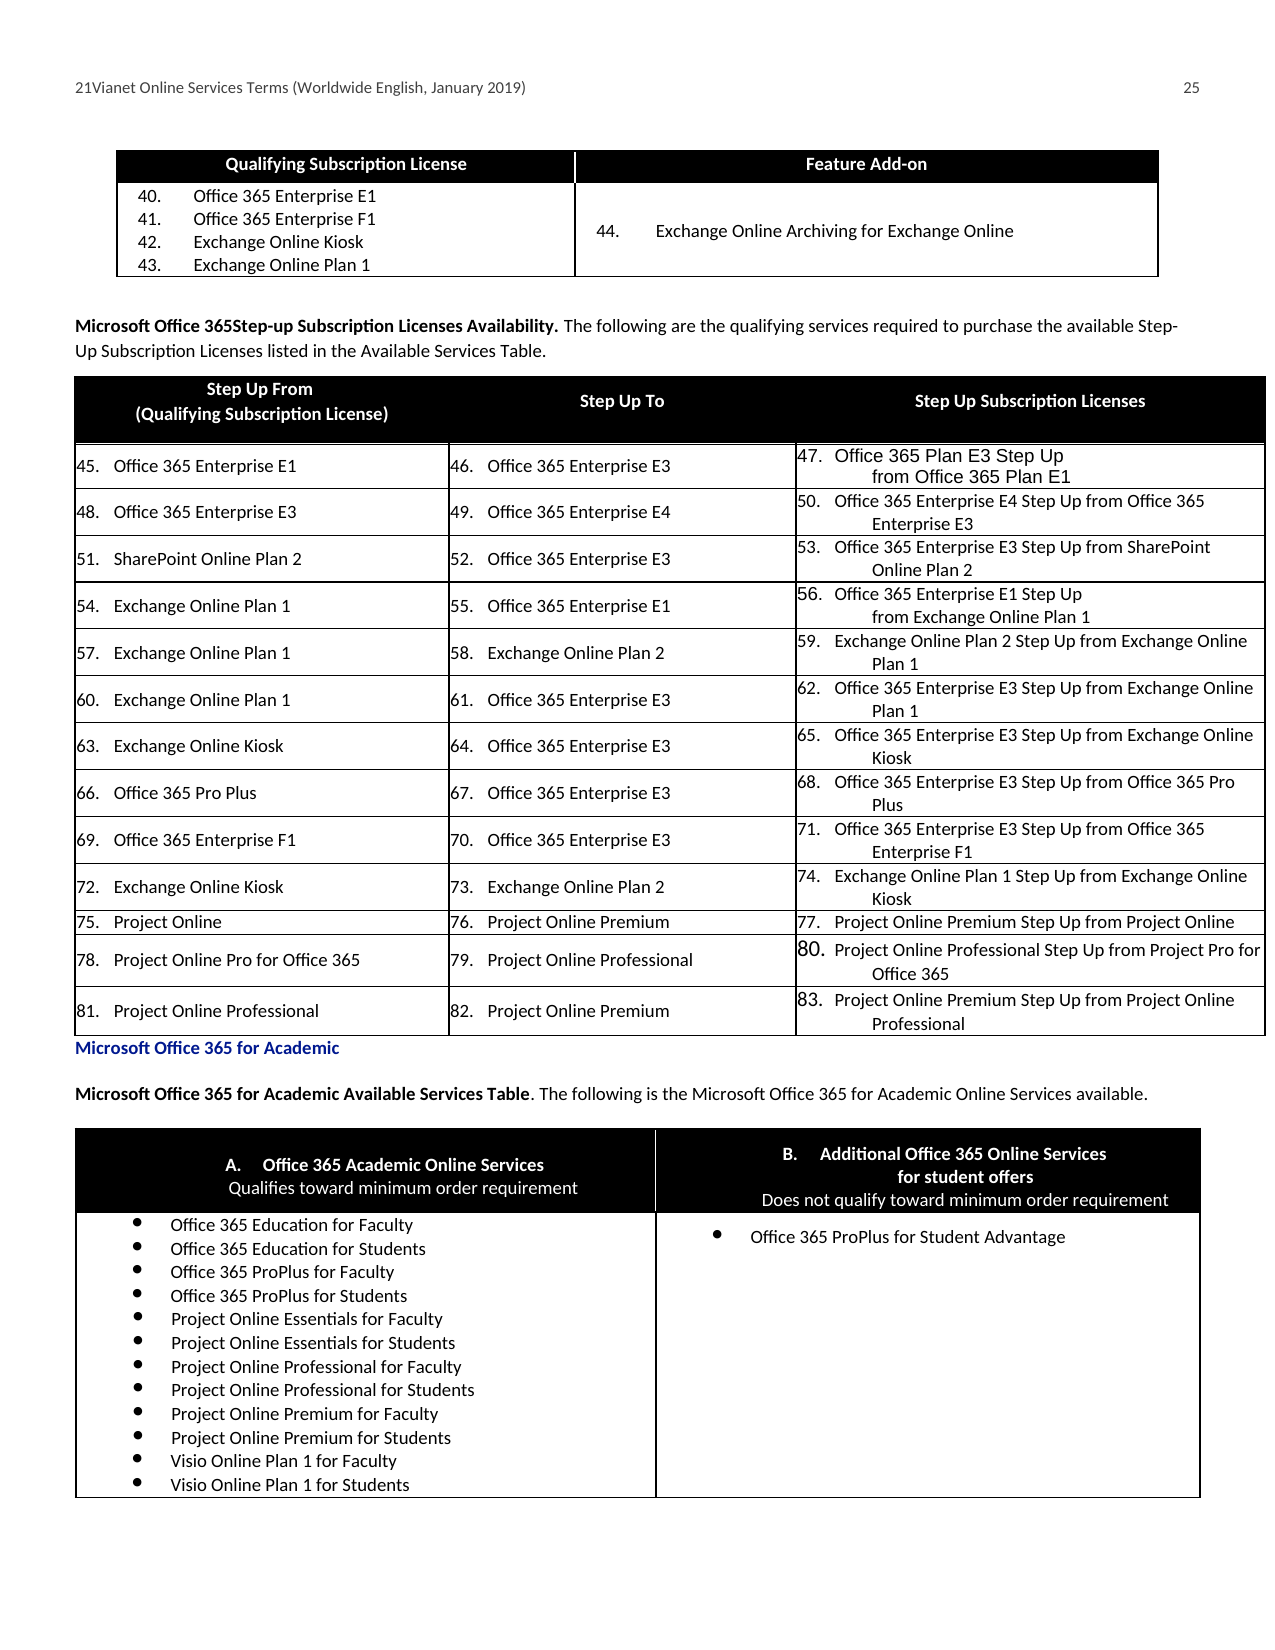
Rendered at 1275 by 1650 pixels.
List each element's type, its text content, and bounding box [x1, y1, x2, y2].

table_cell Office 365 Enterprise E3 [450, 770, 795, 816]
table_cell Office 365 Enterprise E3 Step Up from Office 365 Enterprise F1 [797, 817, 1264, 863]
table_header Step Up To [450, 377, 795, 443]
table_header Step Up Subscription Licenses [797, 377, 1264, 443]
table_cell Office 365 Enterprise E1 Step Up from Exchange Online Plan 1 [797, 583, 1264, 628]
table_cell Exchange Online Plan 2 [450, 864, 795, 909]
table_cell Office 365 Enterprise F1 [76, 817, 448, 863]
table_header Office 365 Academic Online Services Qualifies toward minimum order requirement [77, 1130, 655, 1211]
table_cell Office 365 Enterprise E3 Step Up from Exchange Online Kiosk [797, 723, 1264, 769]
table_cell SharePoint Online Plan 2 [76, 536, 448, 581]
table_cell Exchange Online Kiosk [76, 723, 448, 769]
table_cell Exchange Online Plan 1 [76, 583, 448, 628]
table_cell Exchange Online Plan 2 [450, 629, 795, 675]
table_cell Project Online Professional [450, 935, 795, 986]
table_cell Exchange Online Kiosk [76, 864, 448, 909]
table_cell Office 365 Enterprise E3 Step Up from Office 365 Pro Plus [797, 770, 1264, 816]
table_cell Project Online Premium [450, 911, 795, 933]
table_cell Exchange Online Plan 1 [76, 629, 448, 675]
text Microsoft Office 365Step-up Subscription Licenses Availability. The following are the qualifying services required to purchase the available Step-Up Subscription Licenses listed in the Available Services Table. [75, 314, 1200, 362]
table_cell Project Online Pro for Office 365 [76, 935, 448, 986]
table_cell Exchange Online Plan 2 Step Up from Exchange Online Plan 1 [797, 629, 1264, 675]
table_cell Office 365 Enterprise E4 [450, 489, 795, 534]
table_cell Exchange Online Plan 1 Step Up from Exchange Online Kiosk [797, 864, 1264, 909]
table_header Additional Office 365 Online Services for student offers Does not qualify toward minimum order requirement [656, 1130, 1199, 1211]
list Microsoft Office 365 for Academic Available Services Table. The following is the Microsoft Office 365 for Academic Online Services available. [75, 1082, 1200, 1105]
table_cell Office 365 Pro Plus [76, 770, 448, 816]
table_header Qualifying Subscription License [118, 152, 574, 183]
table_cell Project Online [76, 911, 448, 933]
table_cell Office 365 Enterprise E1 [450, 583, 795, 628]
table_cell Project Online Professional [76, 987, 448, 1035]
table_cell Office 365 Enterprise E3 [450, 536, 795, 581]
table_header Feature Add-on [576, 152, 1157, 183]
table_header Step Up From (Qualifying Subscription License) [76, 377, 448, 443]
table_cell Office 365 Plan E3 Step Up from Office 365 Plan E1 [797, 445, 1264, 488]
table_cell Exchange Online Plan 1 [76, 676, 448, 722]
table_cell Office 365 Enterprise E3 Step Up from Exchange Online Plan 1 [797, 676, 1264, 722]
table_cell Office 365 Enterprise E3 [450, 445, 795, 488]
table_cell Office 365 Enterprise E4 Step Up from Office 365 Enterprise E3 [797, 489, 1264, 534]
table_cell Office 365 Enterprise E3 [76, 489, 448, 534]
table_cell Office 365 Enterprise E3 [450, 676, 795, 722]
table_cell Office 365 ProPlus for Student Advantage [657, 1213, 1199, 1497]
table_cell Office 365 Enterprise E3 [450, 817, 795, 863]
table_cell Project Online Professional Step Up from Project Pro for Office 365 [797, 935, 1264, 986]
table_cell Office 365 Enterprise E1 [76, 445, 448, 488]
table_cell Office 365 Enterprise E3 Step Up from SharePoint Online Plan 2 [797, 536, 1264, 581]
table_cell Project Online Premium Step Up from Project Online [797, 911, 1264, 933]
subtitle Microsoft Office 365 for Academic [75, 1036, 1200, 1059]
table_cell Project Online Premium Step Up from Project Online Professional [797, 987, 1264, 1035]
table_cell Project Online Premium [450, 987, 795, 1035]
table_cell Exchange Online Archiving for Exchange Online [576, 185, 1157, 276]
table_cell Office 365 Enterprise E1 Office 365 Enterprise F1 Exchange Online Kiosk Exchange Online Plan 1 [118, 185, 574, 276]
table_cell Office 365 Enterprise E3 [450, 723, 795, 769]
